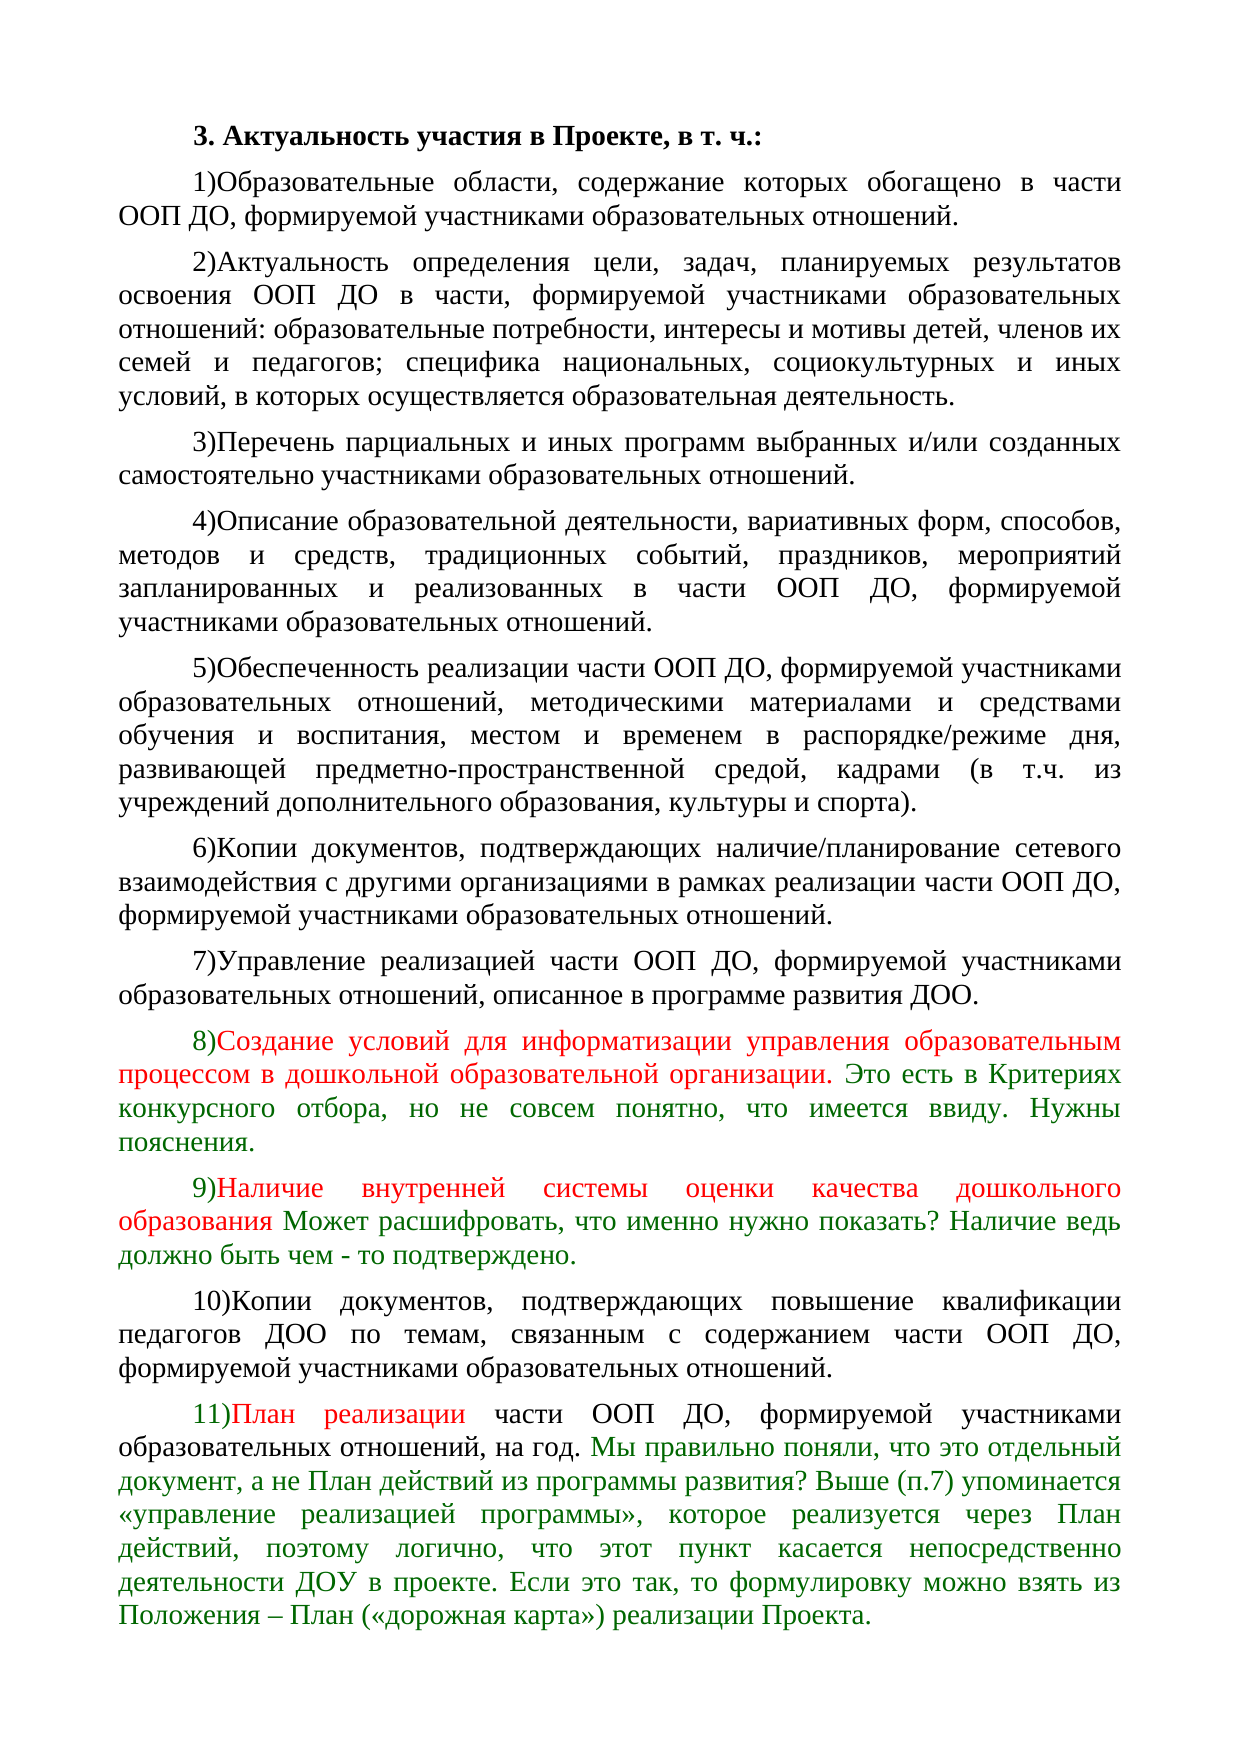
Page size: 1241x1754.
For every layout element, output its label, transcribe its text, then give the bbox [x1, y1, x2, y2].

list Наличие внутренней системы оценки качества дошкольного образования Может расшифровать, что именно нужно показать? Наличие ведь должно быть чем - то подтверждено. [118, 1170, 1122, 1270]
list Описание образовательной деятельности, вариативных форм, способов, методов и средств, традиционных событий, праздников, мероприятий запланированных и реализованных в части ООП ДО, формируемой участниками образовательных отношений. [118, 503, 1122, 638]
list Актуальность определения цели, задач, планируемых результатов освоения ООП ДО в части, формируемой участниками образовательных отношений: образовательные потребности, интересы и мотивы детей, членов их семей и педагогов; специфика национальных, социокультурных и иных условий, в которых осуществляется образовательная деятельность. [118, 244, 1122, 411]
list План реализации части ООП ДО, формируемой участниками образовательных отношений, на год. Мы правильно поняли, что это отдельный документ, а не План действий из программы развития? Выше (п.7) упоминается «управление реализацией программы», которое реализуется через План действий, поэтому логично, что этот пункт касается непосредственно деятельности ДОУ в проекте. Если это так, то формулировку можно взять из Положения – План («дорожная карта») реализации Проекта. [118, 1396, 1122, 1631]
text 3. Актуальность участия в Проекте, в т. ч.: [193, 118, 1122, 152]
list Обеспеченность реализации части ООП ДО, формируемой участниками образовательных отношений, методическими материалами и средствами обучения и воспитания, местом и временем в распорядке/режиме дня, развивающей предметно-пространственной средой, кадрами (в т.ч. из учреждений дополнительного образования, культуры и спорта). [118, 650, 1122, 818]
list Копии документов, подтверждающих повышение квалификации педагогов ДОО по темам, связанным с содержанием части ООП ДО, формируемой участниками образовательных отношений. [118, 1283, 1122, 1383]
list Копии документов, подтверждающих наличие/планирование сетевого взаимодействия с другими организациями в рамках реализации части ООП ДО, формируемой участниками образовательных отношений. [118, 830, 1122, 931]
list Образовательные области, содержание которых обогащено в части ООП ДО, формируемой участниками образовательных отношений. [118, 164, 1122, 231]
list Перечень парциальных и иных программ выбранных и/или созданных самостоятельно участниками образовательных отношений. [118, 424, 1122, 491]
list Управление реализацией части ООП ДО, формируемой участниками образовательных отношений, описанное в программе развития ДОО. [118, 943, 1122, 1011]
list Создание условий для информатизации управления образовательным процессом в дошкольной образовательной организации. Это есть в Критериях конкурсного отбора, но не совсем понятно, что имеется ввиду. Нужны пояснения. [118, 1023, 1122, 1157]
